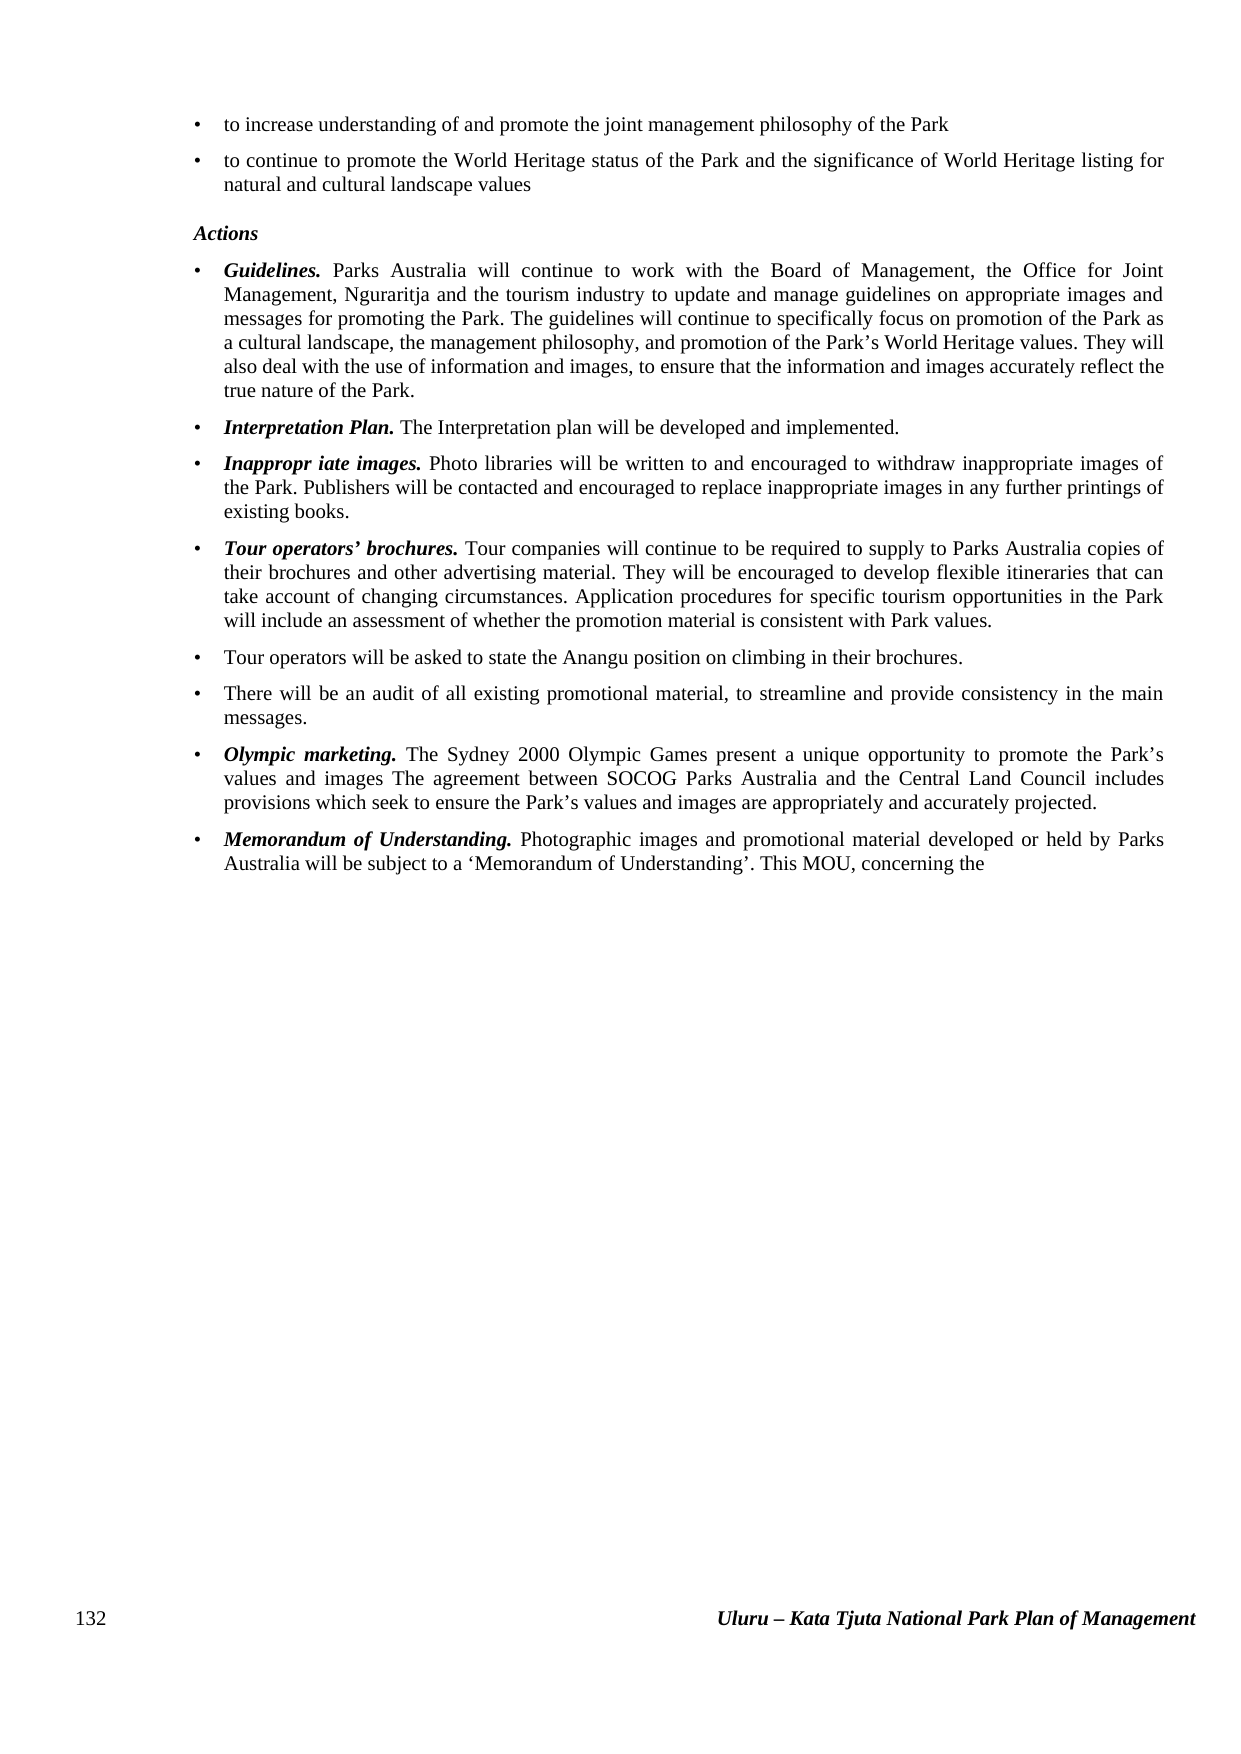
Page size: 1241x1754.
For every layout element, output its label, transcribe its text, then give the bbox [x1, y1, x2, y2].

list Tour operators will be asked to state the Anangu position on climbing in their brochures. [193, 645, 1165, 669]
list Olympic marketing. The Sydney 2000 Olympic Games present a unique opportunity to promote the Park’s values and images The agreement between SOCOG Parks Australia and the Central Land Council includes provisions which seek to ensure the Park’s values and images are appropriately and accurately projected. [193, 742, 1165, 814]
list to continue to promote the World Heritage status of the Park and the significance of World Heritage listing for natural and cultural landscape values [193, 148, 1165, 196]
list Tour operators’ brochures. Tour companies will continue to be required to supply to Parks Australia copies of their brochures and other advertising material. They will be encouraged to develop flexible itineraries that can take account of changing circumstances. Application procedures for specific tourism opportunities in the Park will include an assessment of whether the promotion material is consistent with Park values. [193, 536, 1165, 632]
list Interpretation Plan. The Interpretation plan will be developed and implemented. [193, 415, 1165, 439]
list There will be an audit of all existing promotional material, to streamline and provide consistency in the main messages. [193, 681, 1165, 729]
text • Memorandum of Understanding. Photographic images and promotional material developed or held by Parks Australia will be subject to a ‘Memorandum of Understanding’. This MOU, concerning the [193, 827, 1165, 875]
list to increase understanding of and promote the joint management philosophy of the Park [193, 112, 1165, 136]
list Guidelines. Parks Australia will continue to work with the Board of Management, the Office for Joint Management, Nguraritja and the tourism industry to update and manage guidelines on appropriate images and messages for promoting the Park. The guidelines will continue to specifically focus on promotion of the Park as a cultural landscape, the management philosophy, and promotion of the Park’s World Heritage values. They will also deal with the use of information and images, to ensure that the information and images accurately reflect the true nature of the Park. [193, 258, 1165, 402]
list Inappropr iate images. Photo libraries will be written to and encouraged to withdraw inappropriate images of the Park. Publishers will be contacted and encouraged to replace inappropriate images in any further printings of existing books. [193, 451, 1165, 523]
text Actions [193, 221, 1165, 245]
